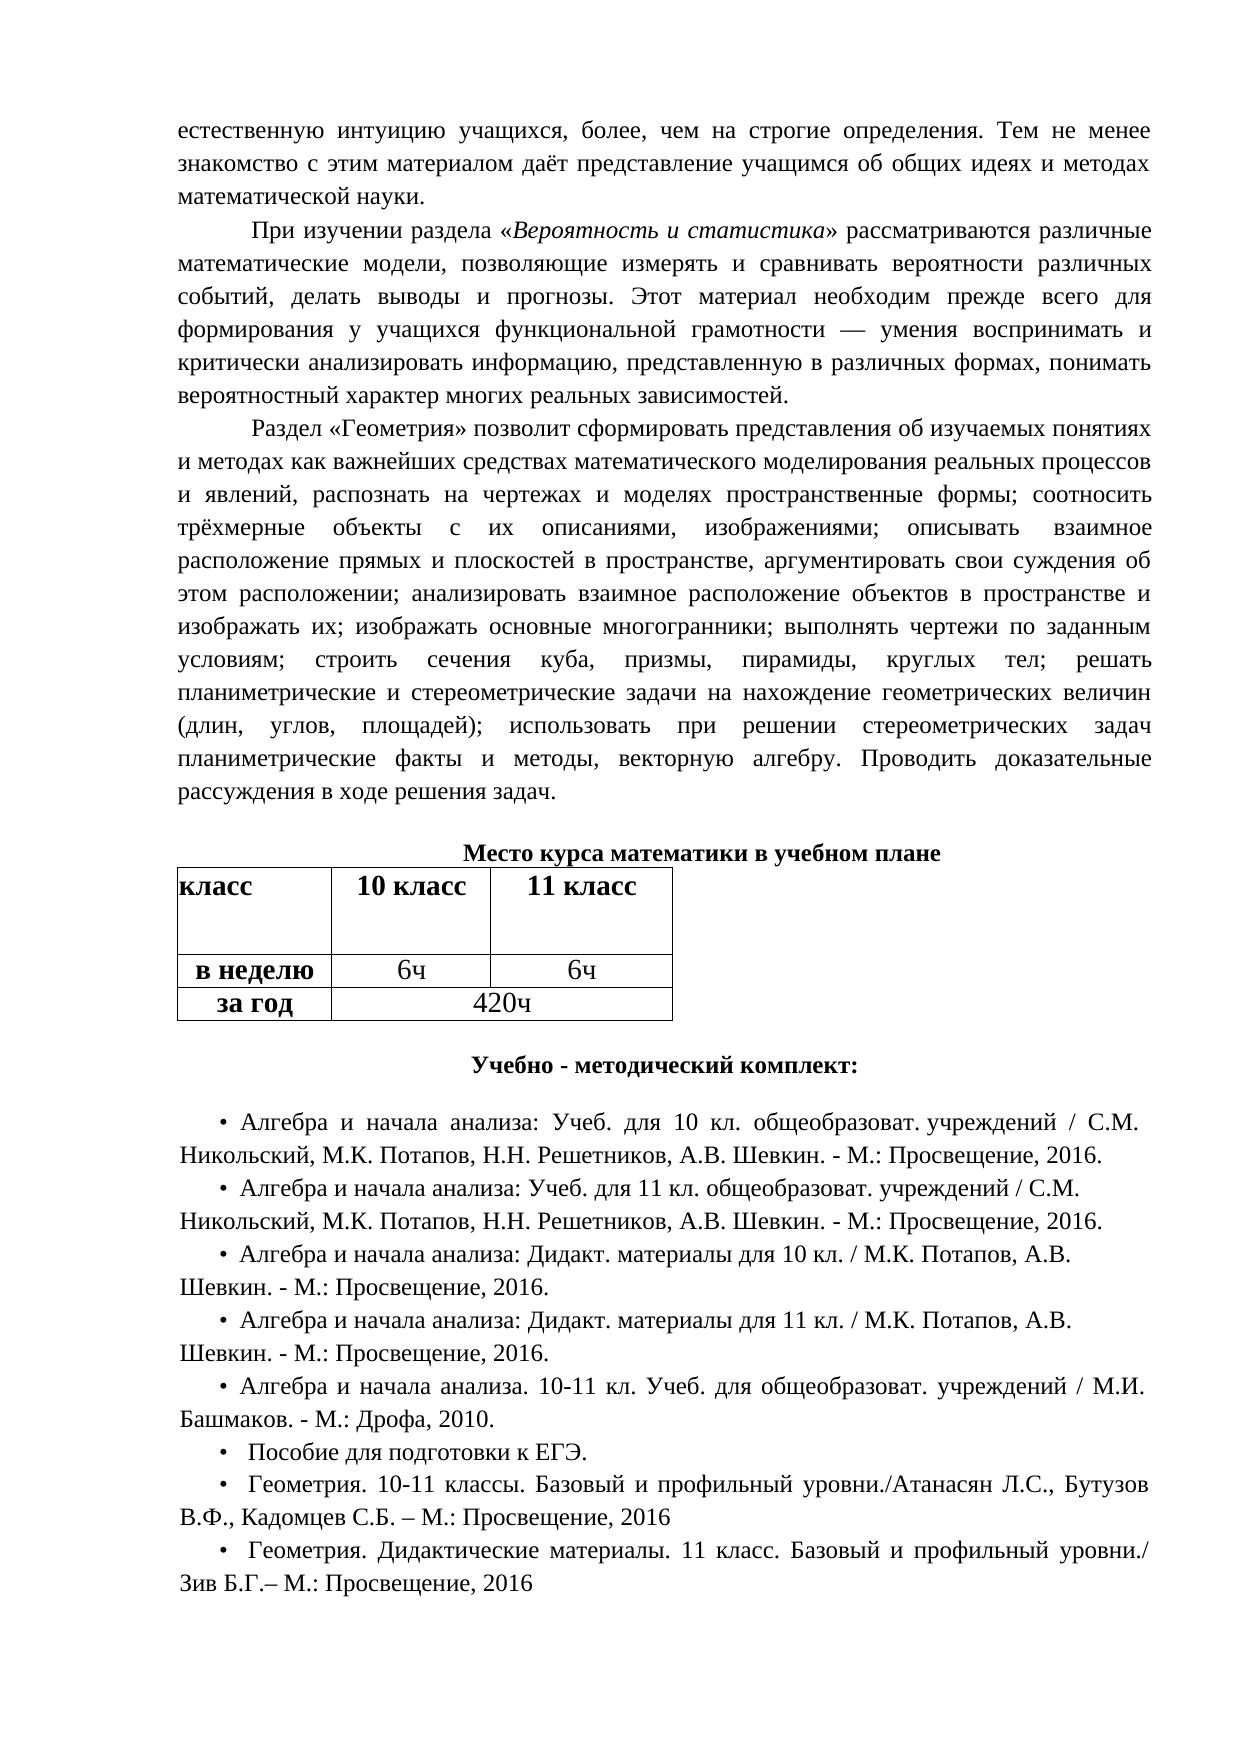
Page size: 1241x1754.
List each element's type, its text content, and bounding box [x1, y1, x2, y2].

list Алгебра и начала анализа. 10-11 кл. Учеб. для общеобразоват. учреждений / М.И. Башмаков. - М.: Дрофа, 2010. [179, 1371, 1147, 1433]
list Пособие для подготовки к ЕГЭ. [219, 1437, 1163, 1466]
table_header 11 класс [491, 868, 672, 953]
table_header класс [178, 868, 331, 953]
text естественную интуицию учащихся, более, чем на строгие определения. Тем не менее знакомство с этим материалом даёт представление учащимся об общих идеях и методах математической науки. [177, 115, 1151, 210]
list Алгебра и начала анализа: Учеб. для 11 кл. общеобразоват. учреждений / С.М. Никольский, М.К. Потапов, Н.Н. Решетников, А.В. Шевкин. - М.: Просвещение, 2016. [179, 1173, 1147, 1235]
table_header 10 класс [332, 868, 490, 953]
table_cell 6ч [491, 955, 672, 987]
list Геометрия. Дидактические материалы. 11 класс. Базовый и профильный уровни./ Зив Б.Г.– М.: Просвещение, 2016 [179, 1535, 1151, 1597]
list Алгебра и начала анализа: Дидакт. материалы для 10 кл. / М.К. Потапов, А.В. Шевкин. - М.: Просвещение, 2016. [179, 1239, 1148, 1301]
list Геометрия. 10-11 классы. Базовый и профильный уровни./Атанасян Л.С., Бутузов В.Ф., Кадомцев С.Б. – М.: Просвещение, 2016 [179, 1469, 1151, 1531]
subtitle Место курса математики в учебном плане [463, 838, 1163, 867]
text Раздел «Геометрия» позволит сформировать представления об изучаемых понятиях и методах как важнейших средствах математического моделирования реальных процессов и явлений, распознать на чертежах и моделях пространственные формы; соотносить трёхмерные объекты с их описаниями, изображениями; описывать взаимное расположение прямых и плоскостей в пространстве, аргументировать свои суждения об этом расположении; анализировать взаимное расположение объектов в пространстве и изображать их; изображать основные многогранники; выполнять чертежи по заданным условиям; строить сечения куба, призмы, пирамиды, круглых тел; решать планиметрические и стереометрические задачи на нахождение геометрических величин (длин, углов, площадей); использовать при решении стереометрических задач планиметрические факты и методы, векторную алгебру. Проводить доказательные рассуждения в ходе решения задач. [177, 413, 1152, 805]
table_cell в неделю [178, 955, 331, 987]
list Алгебра и начала анализа: Дидакт. материалы для 11 кл. / М.К. Потапов, А.В. Шевкин. - М.: Просвещение, 2016. [179, 1305, 1147, 1367]
table_cell за год [178, 988, 331, 1020]
table_cell 420ч [332, 988, 672, 1020]
text Учебно - методический комплект: [471, 1050, 1163, 1079]
list Алгебра и начала анализа: Учеб. для 10 кл. общеобразоват. учреждений / С.М. Никольский, М.К. Потапов, Н.Н. Решетников, А.В. Шевкин. - М.: Просвещение, 2016. [179, 1107, 1147, 1169]
table_cell 6ч [332, 955, 490, 987]
text При изучении раздела «Вероятность и статистика» рассматриваются различные математические модели, позволяющие измерять и сравнивать вероятности различных событий, делать выводы и прогнозы. Этот материал необходим прежде всего для формирования у учащихся функциональной грамотности — умения воспринимать и критически анализировать информацию, представленную в различных формах, понимать вероятностный характер многих реальных зависимостей. [177, 215, 1152, 408]
